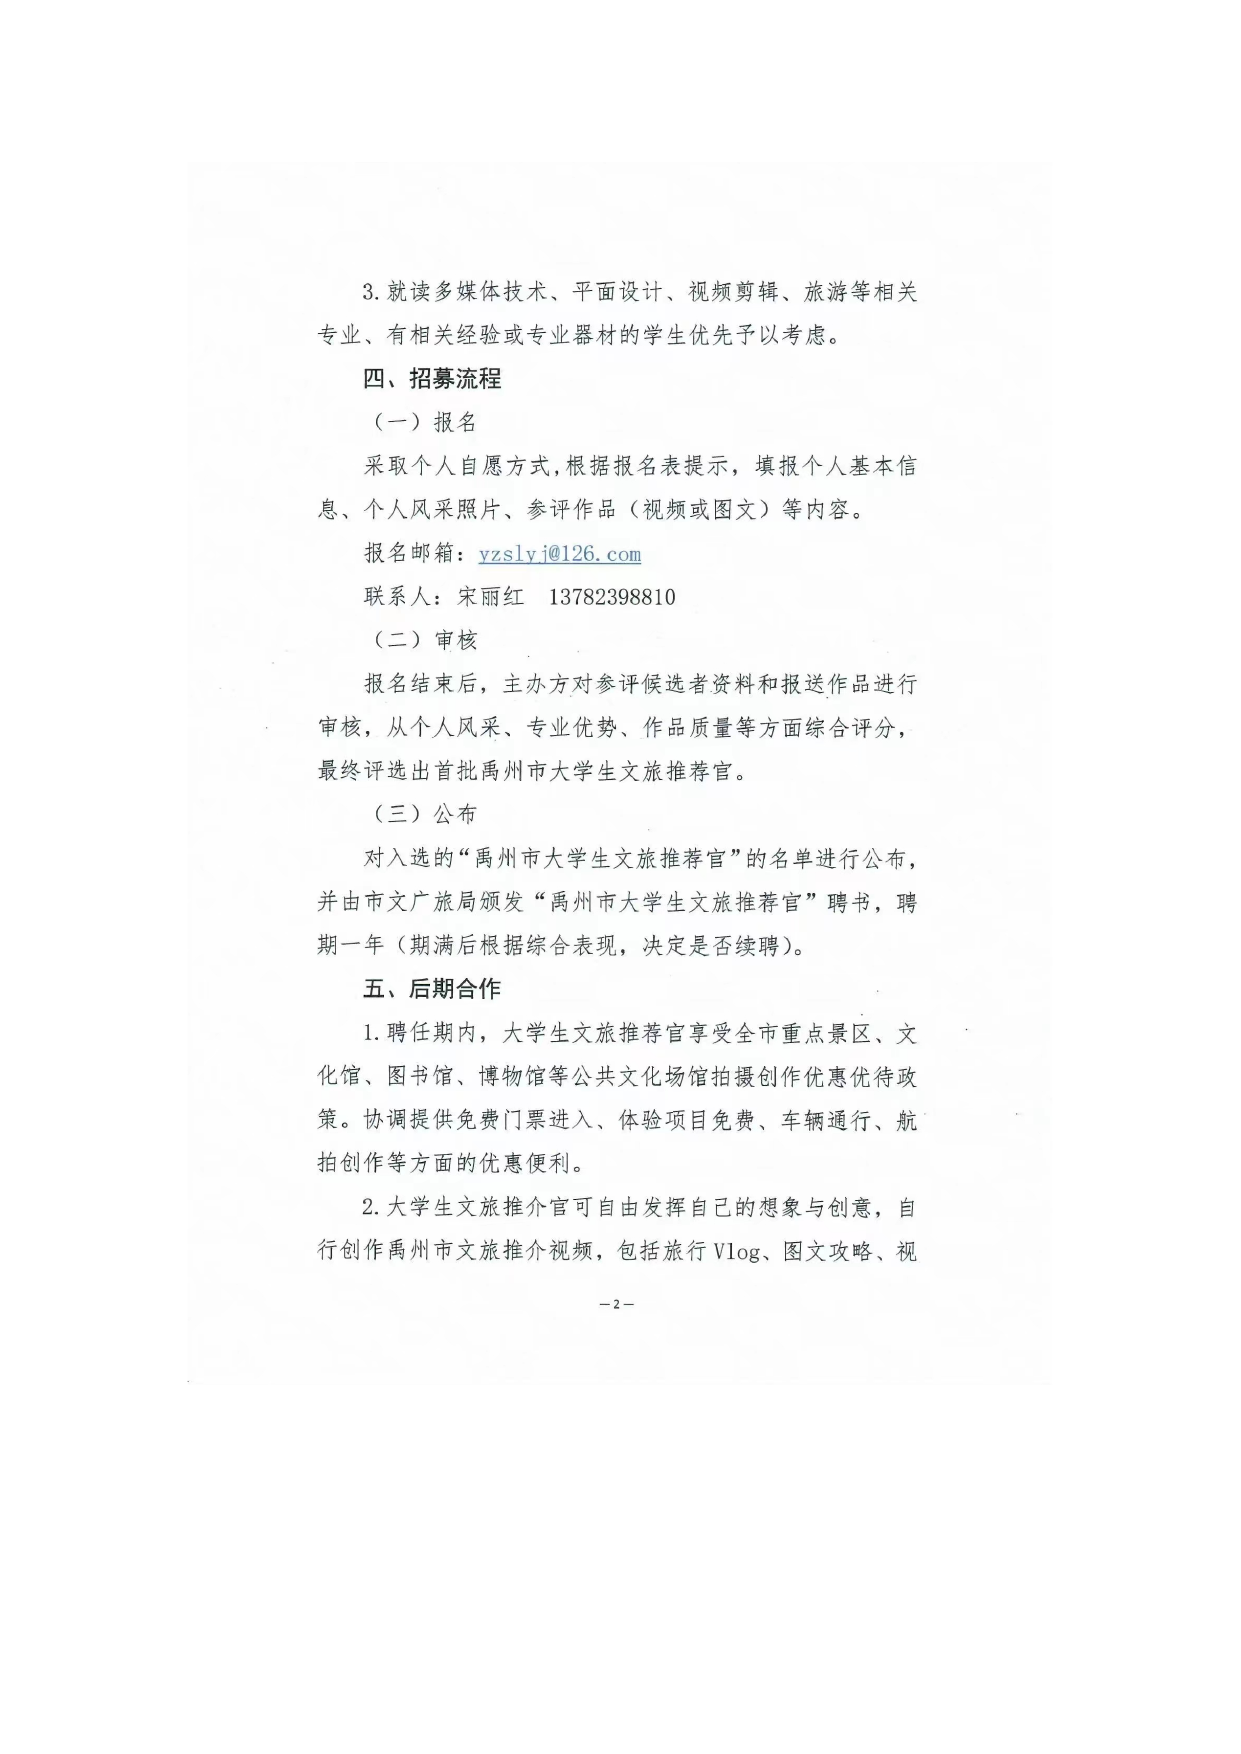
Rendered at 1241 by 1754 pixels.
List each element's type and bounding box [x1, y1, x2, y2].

picture [187, 162, 1053, 1385]
